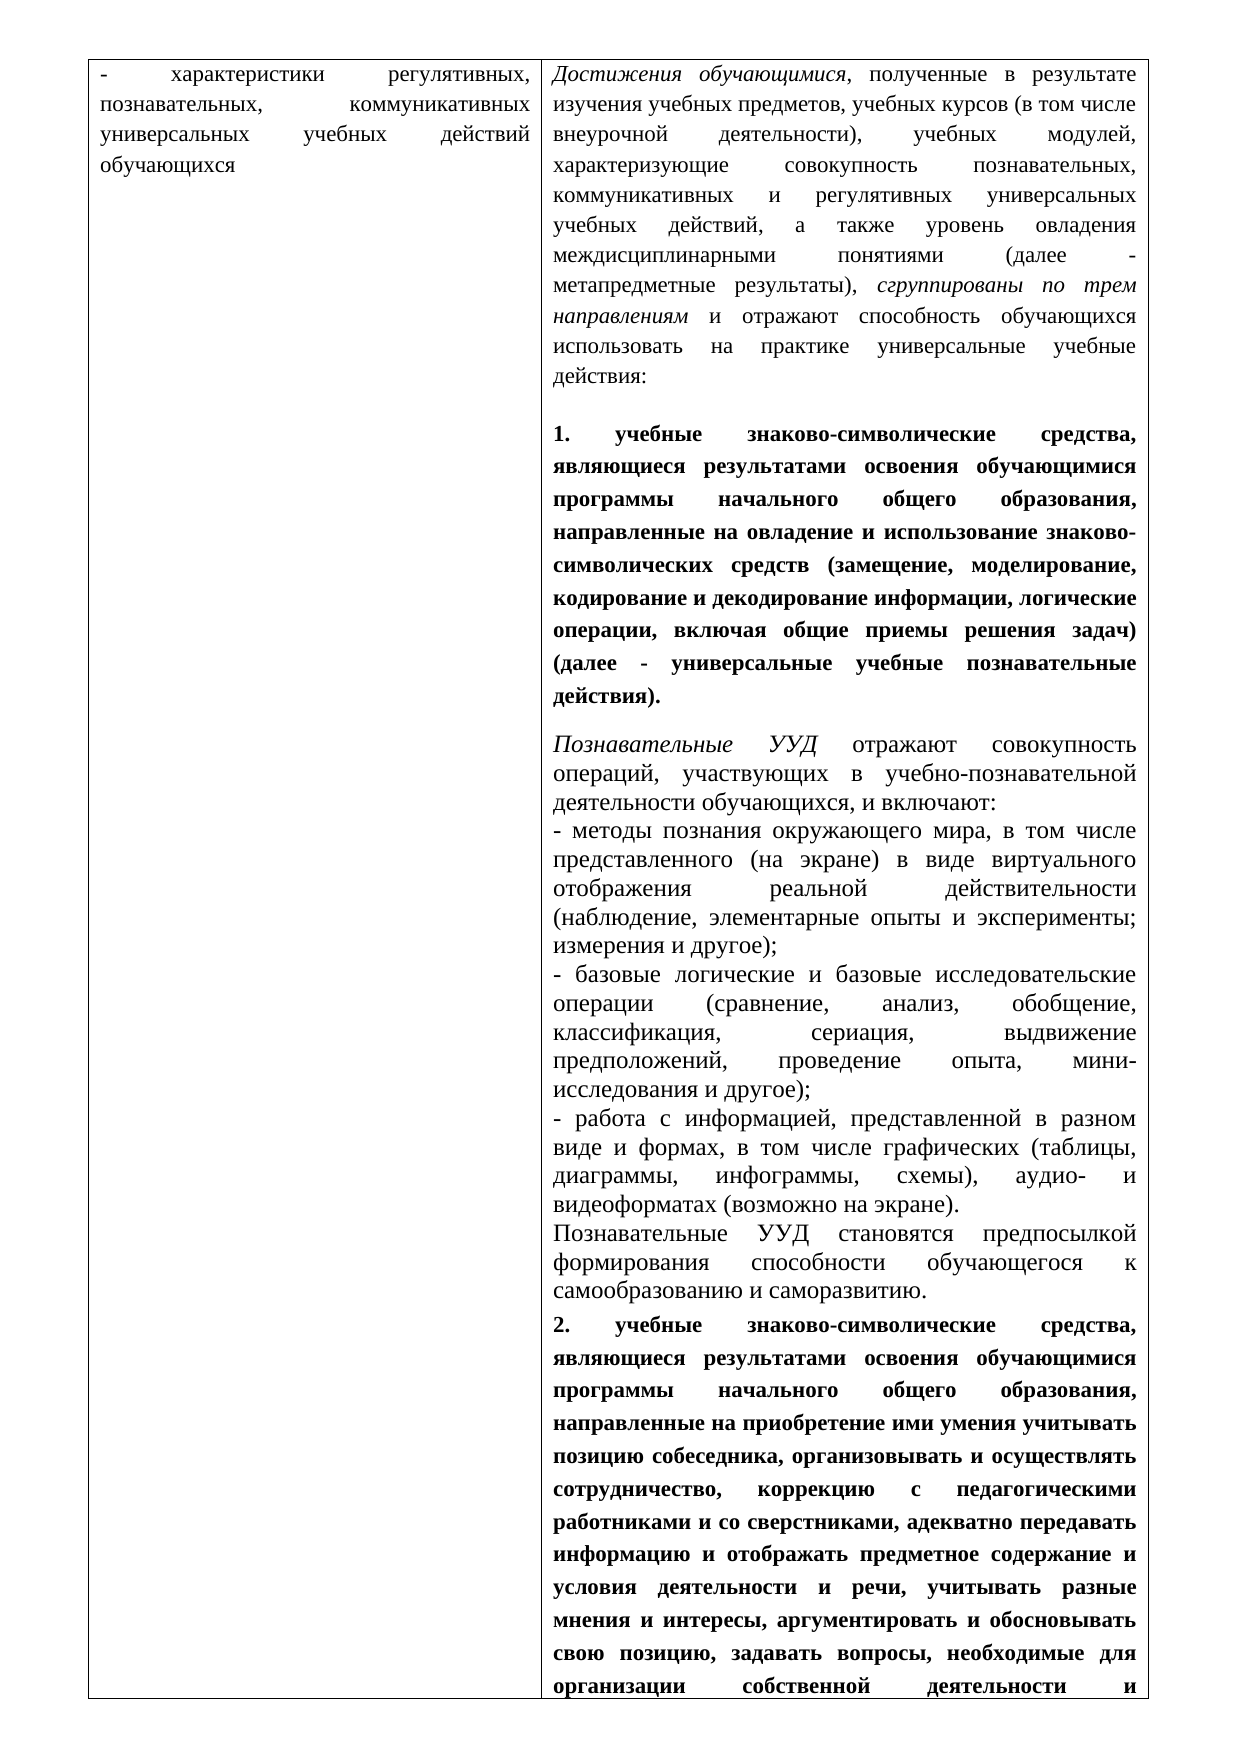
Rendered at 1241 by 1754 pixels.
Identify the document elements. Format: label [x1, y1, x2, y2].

table_cell [89, 60, 541, 1698]
table_cell [542, 60, 1148, 1698]
